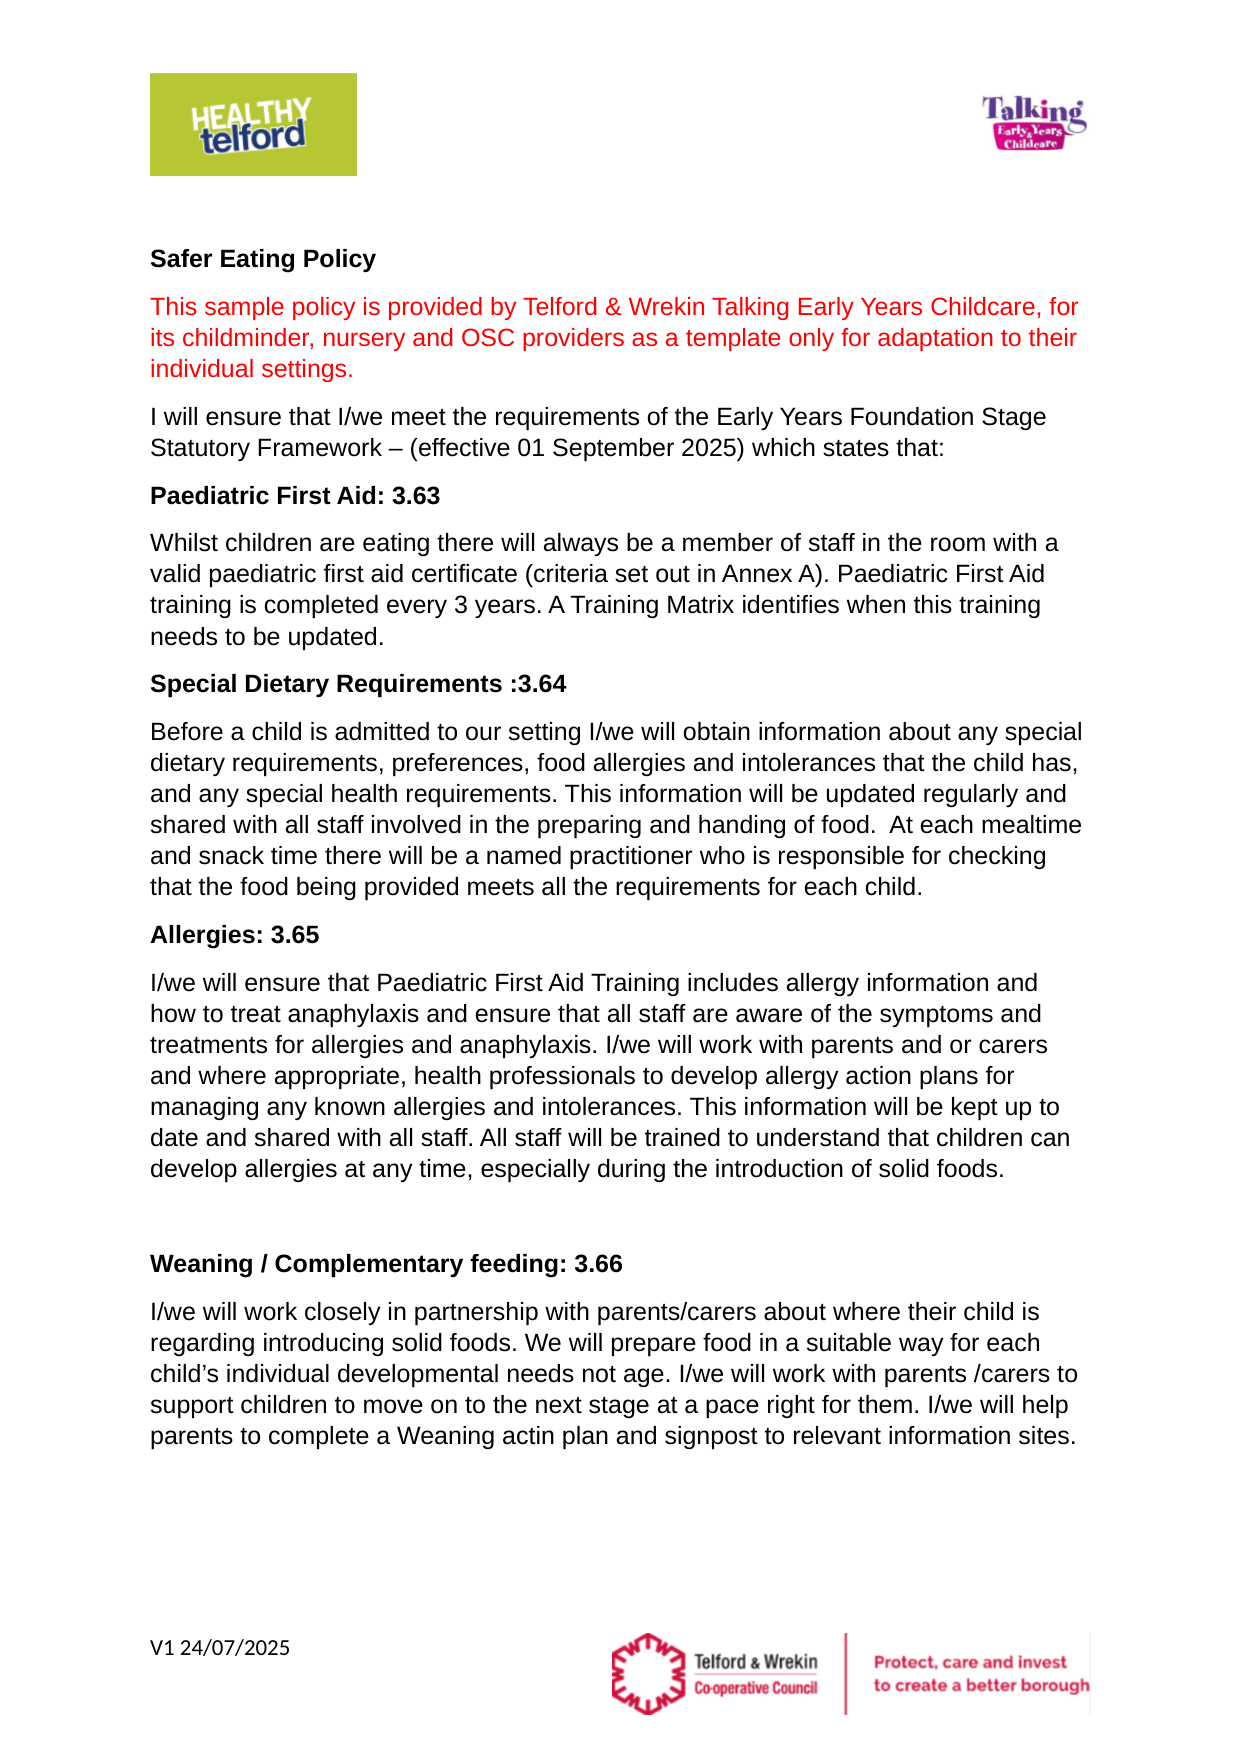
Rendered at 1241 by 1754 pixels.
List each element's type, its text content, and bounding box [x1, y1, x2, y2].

text Whilst children are eating there will always be a member of staff in the room with a valid paediatric first aid certificate (criteria set out in Annex A). Paediatric First Aid training is completed every 3 years. A Training Matrix identifies when this training needs to be updated. [150, 528, 1090, 650]
text Safer Eating Policy [150, 244, 1090, 273]
text Paediatric First Aid: 3.63 [150, 481, 1090, 509]
text Allergies: 3.65 [150, 920, 1090, 949]
text I/we will ensure that Paediatric First Aid Training includes allergy information and how to treat anaphylaxis and ensure that all staff are aware of the symptoms and treatments for allergies and anaphylaxis. I/we will work with parents and or carers and where appropriate, health professionals to develop allergy action plans for managing any known allergies and intolerances. This information will be kept up to date and shared with all staff. All staff will be trained to understand that children can develop allergies at any time, especially during the introduction of solid foods. [150, 968, 1090, 1183]
picture [976, 73, 1091, 171]
text Special Dietary Requirements :3.64 [150, 669, 1090, 698]
text This sample policy is provided by Telford & Wrekin Talking Early Years Childcare, for its childminder, nursery and OSC providers as a template only for adaptation to their individual settings. [150, 292, 1090, 383]
text I/we will work closely in partnership with parents/carers about where their child is regarding introducing solid foods. We will prepare food in a suitable way for each child’s individual developmental needs not age. I/we will work with parents /carers to support children to move on to the next stage at a pace right for them. I/we will help parents to complete a Weaning actin plan and signpost to relevant information sites. [150, 1297, 1090, 1450]
text I will ensure that I/we meet the requirements of the Early Years Foundation Stage Statutory Framework – (effective 01 September 2025) which states that: [150, 402, 1090, 462]
picture [612, 1633, 1091, 1715]
text Weaning / Complementary feeding: 3.66 [150, 1249, 1090, 1278]
picture [150, 73, 358, 176]
text Before a child is admitted to our setting I/we will obtain information about any special dietary requirements, preferences, food allergies and intolerances that the child has, and any special health requirements. This information will be updated regularly and shared with all staff involved in the preparing and handing of food. At each mealtime and snack time there will be a named practitioner who is responsible for checking that the food being provided meets all the requirements for each child. [150, 717, 1090, 901]
